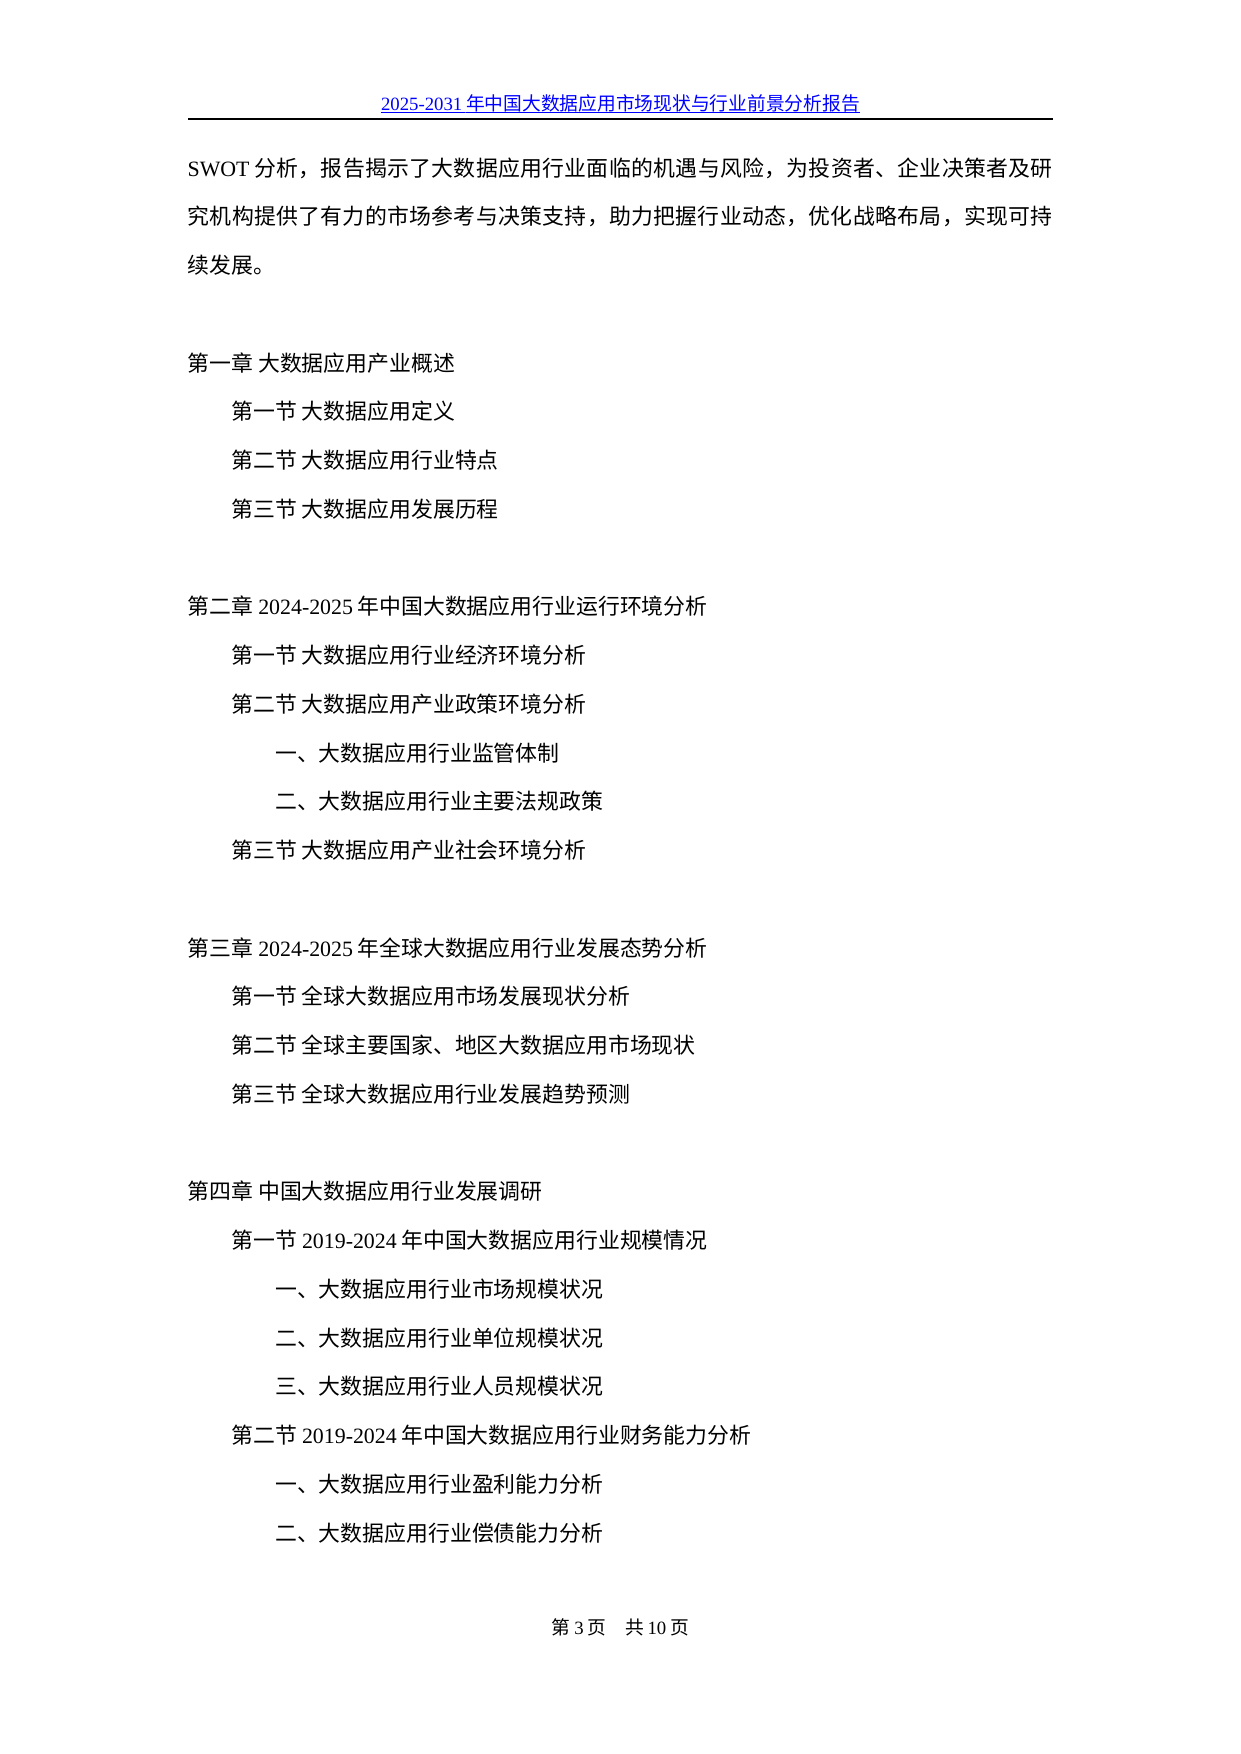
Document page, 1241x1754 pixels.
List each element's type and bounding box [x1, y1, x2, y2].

text [187, 150, 1053, 1548]
